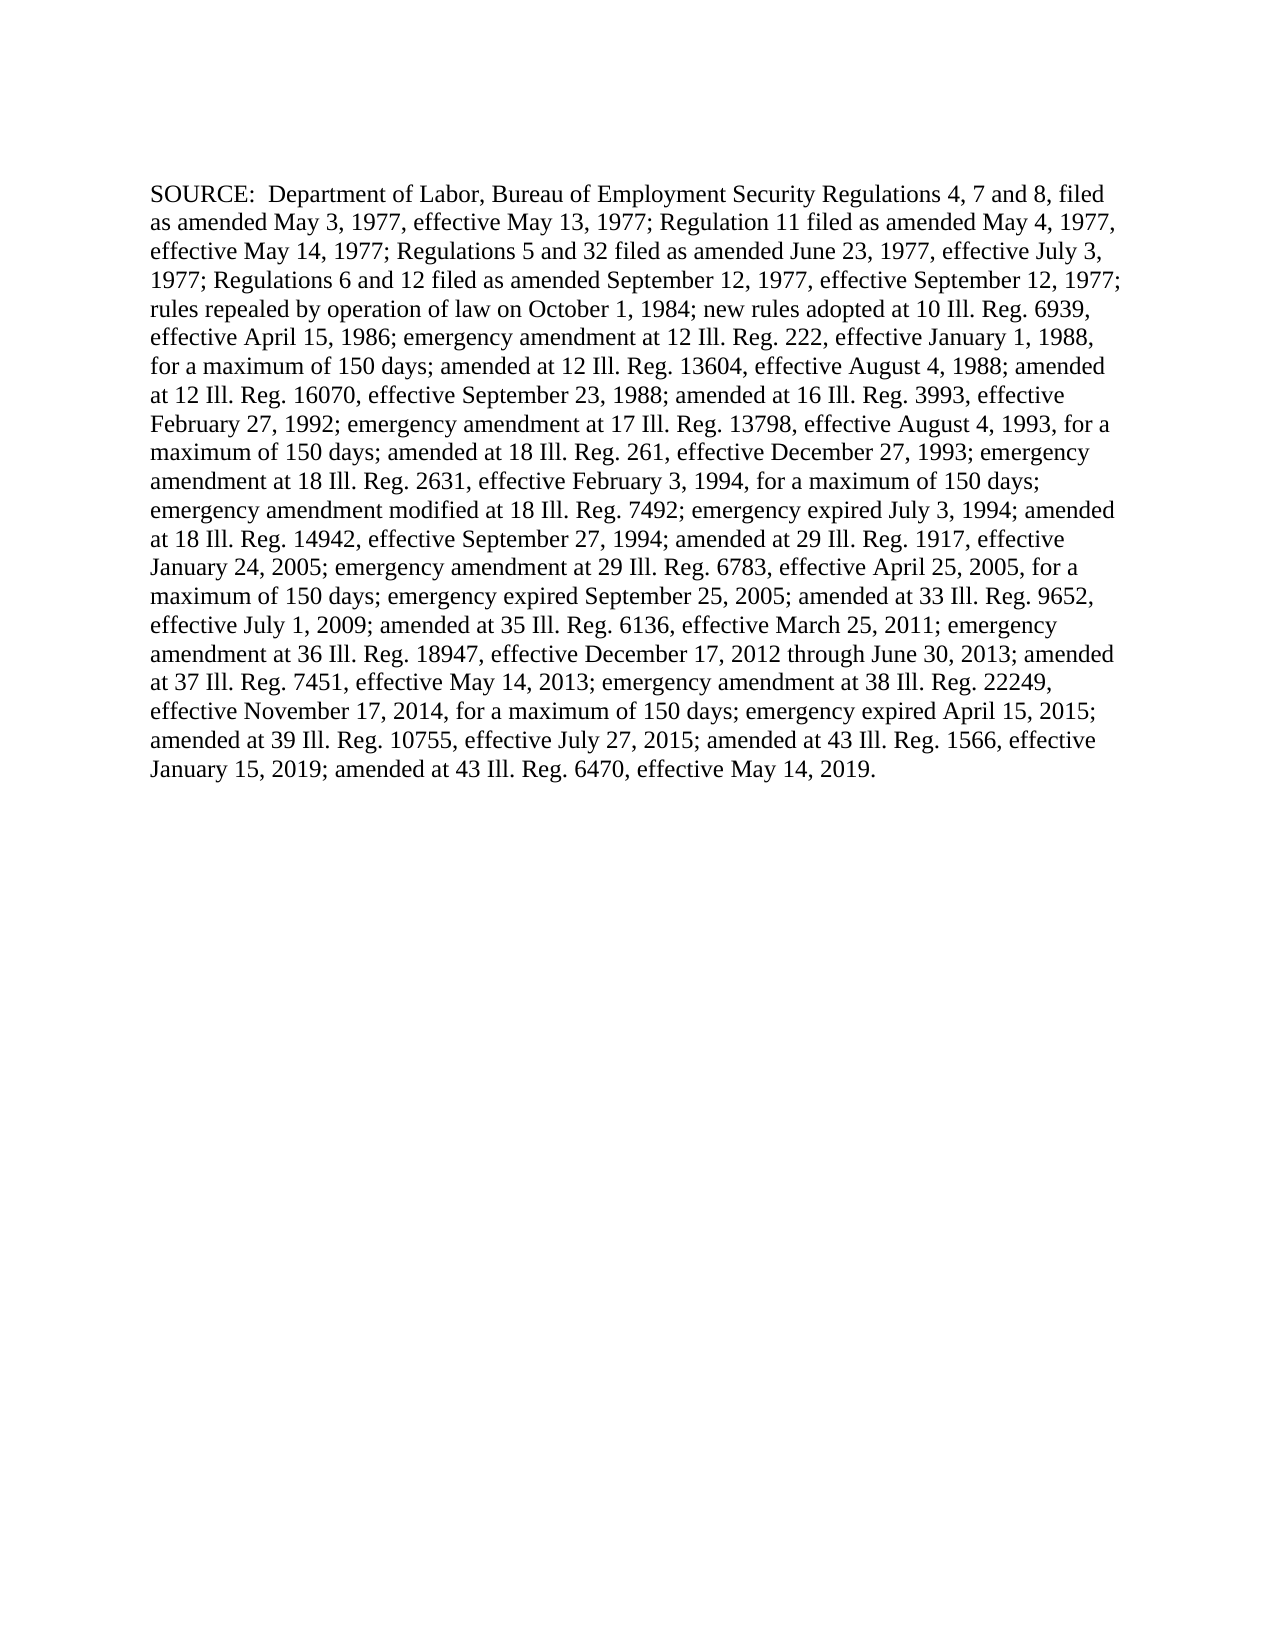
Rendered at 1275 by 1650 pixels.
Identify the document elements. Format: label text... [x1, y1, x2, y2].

text SOURCE: Department of Labor, Bureau of Employment Security Regulations 4, 7 and 8, filed as amended May 3, 1977, effective May 13, 1977; Regulation 11 filed as amended May 4, 1977, effective May 14, 1977; Regulations 5 and 32 filed as amended June 23, 1977, effective July 3, 1977; Regulations 6 and 12 filed as amended September 12, 1977, effective September 12, 1977; rules repealed by operation of law on October 1, 1984; new rules adopted at 10 Ill. Reg. 6939, effective April 15, 1986; emergency amendment at 12 Ill. Reg. 222, effective January 1, 1988, for a maximum of 150 days; amended at 12 Ill. Reg. 13604, effective August 4, 1988; amended at 12 Ill. Reg. 16070, effective September 23, 1988; amended at 16 Ill. Reg. 3993, effective February 27, 1992; emergency amendment at 17 Ill. Reg. 13798, effective August 4, 1993, for a maximum of 150 days; amended at 18 Ill. Reg. 261, effective December 27, 1993; emergency amendment at 18 Ill. Reg. 2631, effective February 3, 1994, for a maximum of 150 days; emergency amendment modified at 18 Ill. Reg. 7492; emergency expired July 3, 1994; amended at 18 Ill. Reg. 14942, effective September 27, 1994; amended at 29 Ill. Reg. 1917, effective January 24, 2005; emergency amendment at 29 Ill. Reg. 6783, effective April 25, 2005, for a maximum of 150 days; emergency expired September 25, 2005; amended at 33 Ill. Reg. 9652, effective July 1, 2009; amended at 35 Ill. Reg. 6136, effective March 25, 2011; emergency amendment at 36 Ill. Reg. 18947, effective December 17, 2012 through June 30, 2013; amended at 37 Ill. Reg. 7451, effective May 14, 2013; emergency amendment at 38 Ill. Reg. 22249, effective November 17, 2014, for a maximum of 150 days; emergency expired April 15, 2015; amended at 39 Ill. Reg. 10755, effective July 27, 2015; amended at 43 Ill. Reg. 1566, effective January 15, 2019; amended at 43 Ill. Reg. 6470, effective May 14, 2019. [150, 179, 1125, 782]
